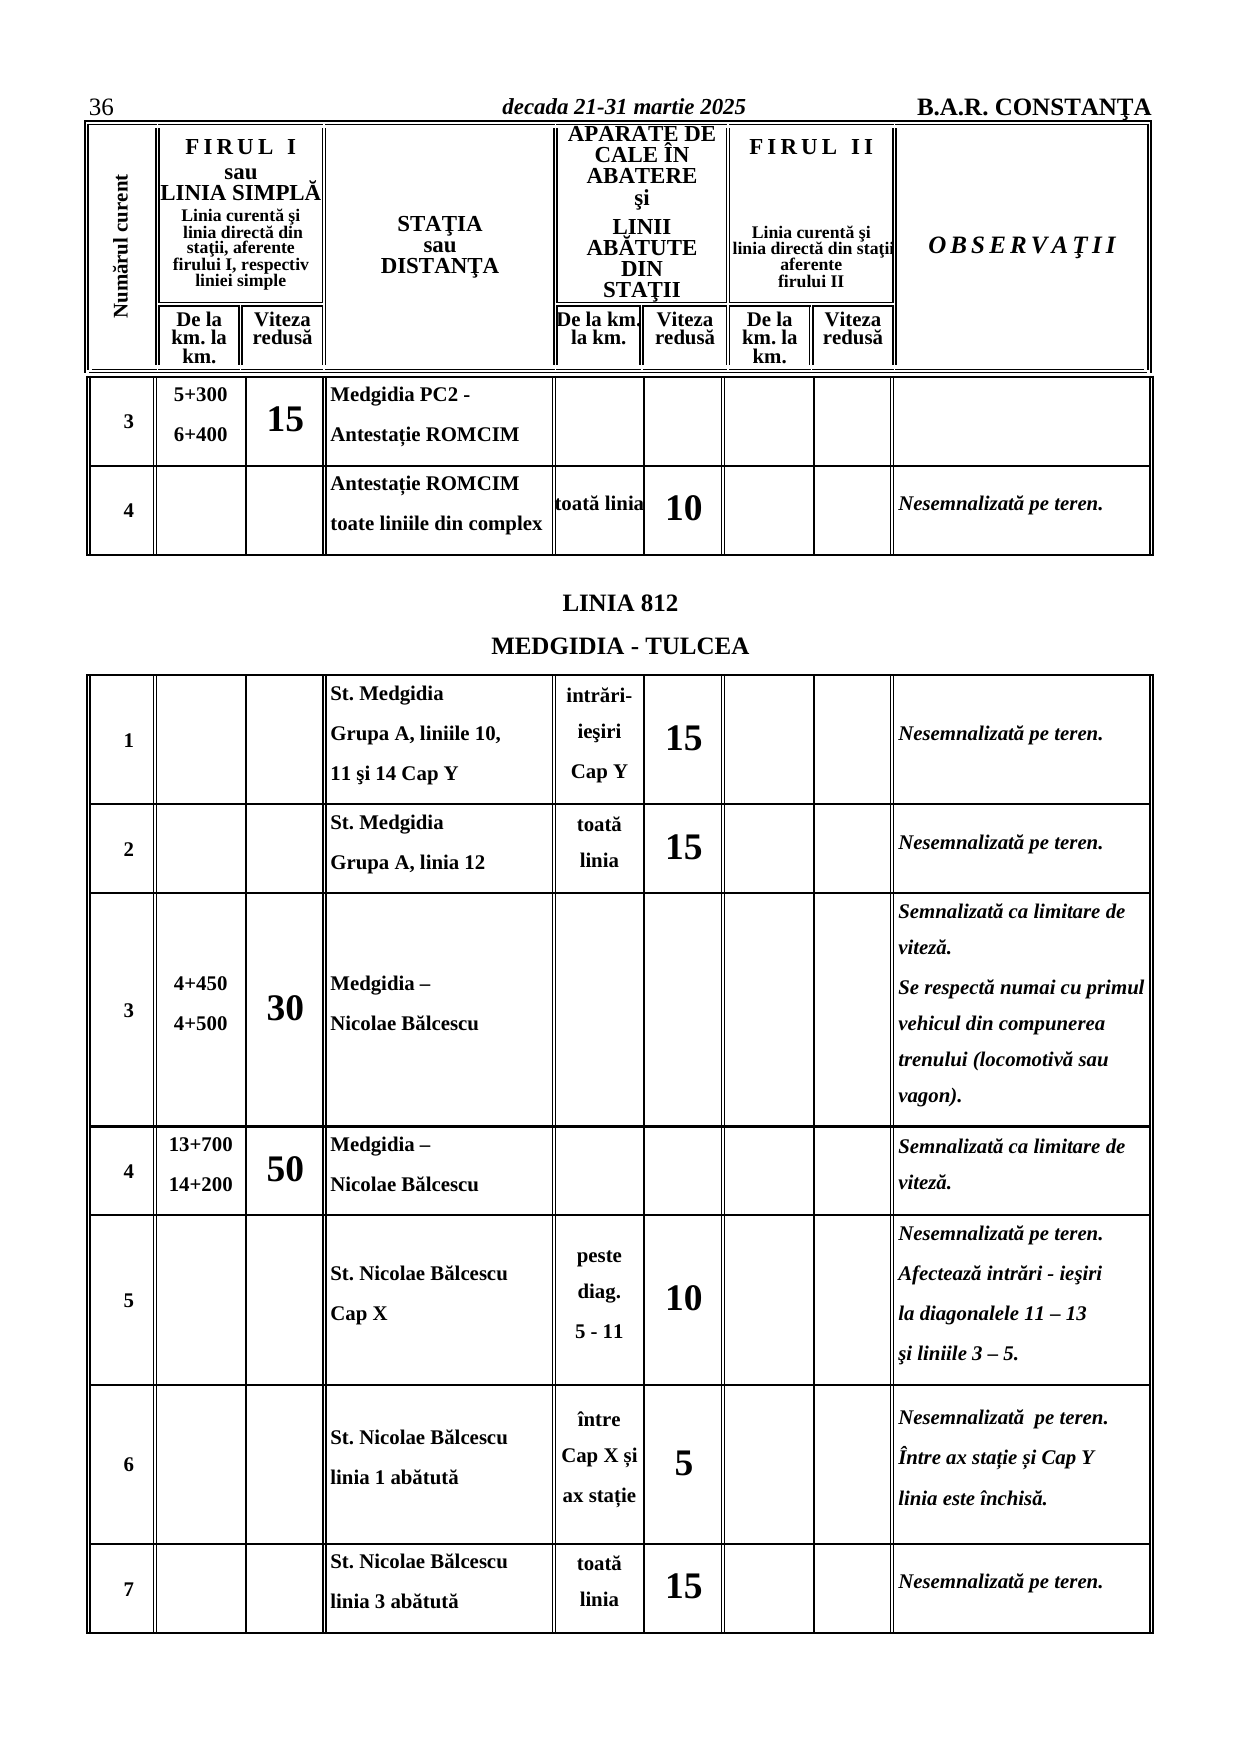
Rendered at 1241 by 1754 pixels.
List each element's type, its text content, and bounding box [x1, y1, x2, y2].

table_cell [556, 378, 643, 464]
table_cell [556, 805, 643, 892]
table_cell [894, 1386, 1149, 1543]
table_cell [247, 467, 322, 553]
subtitle LINIA 812 [89, 588, 1152, 617]
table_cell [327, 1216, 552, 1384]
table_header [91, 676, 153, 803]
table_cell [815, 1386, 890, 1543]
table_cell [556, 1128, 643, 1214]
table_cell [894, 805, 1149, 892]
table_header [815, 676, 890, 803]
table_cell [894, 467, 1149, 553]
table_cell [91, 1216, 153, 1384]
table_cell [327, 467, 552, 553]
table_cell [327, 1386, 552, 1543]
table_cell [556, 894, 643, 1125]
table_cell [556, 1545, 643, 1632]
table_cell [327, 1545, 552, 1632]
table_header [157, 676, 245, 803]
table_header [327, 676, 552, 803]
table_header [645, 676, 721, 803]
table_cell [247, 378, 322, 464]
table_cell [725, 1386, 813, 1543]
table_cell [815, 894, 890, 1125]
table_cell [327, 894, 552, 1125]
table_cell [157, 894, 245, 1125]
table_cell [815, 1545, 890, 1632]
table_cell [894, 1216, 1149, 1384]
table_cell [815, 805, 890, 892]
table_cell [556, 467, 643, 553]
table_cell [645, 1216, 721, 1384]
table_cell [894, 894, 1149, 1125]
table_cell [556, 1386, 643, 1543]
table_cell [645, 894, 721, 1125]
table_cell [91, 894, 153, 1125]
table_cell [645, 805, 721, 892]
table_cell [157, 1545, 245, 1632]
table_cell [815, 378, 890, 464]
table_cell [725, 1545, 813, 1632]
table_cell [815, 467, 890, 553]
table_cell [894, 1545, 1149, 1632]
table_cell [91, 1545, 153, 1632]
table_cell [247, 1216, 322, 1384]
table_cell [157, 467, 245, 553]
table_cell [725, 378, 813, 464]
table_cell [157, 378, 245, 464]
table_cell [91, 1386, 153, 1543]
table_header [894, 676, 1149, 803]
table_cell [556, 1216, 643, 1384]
subtitle MEDGIDIA - TULCEA [89, 631, 1152, 660]
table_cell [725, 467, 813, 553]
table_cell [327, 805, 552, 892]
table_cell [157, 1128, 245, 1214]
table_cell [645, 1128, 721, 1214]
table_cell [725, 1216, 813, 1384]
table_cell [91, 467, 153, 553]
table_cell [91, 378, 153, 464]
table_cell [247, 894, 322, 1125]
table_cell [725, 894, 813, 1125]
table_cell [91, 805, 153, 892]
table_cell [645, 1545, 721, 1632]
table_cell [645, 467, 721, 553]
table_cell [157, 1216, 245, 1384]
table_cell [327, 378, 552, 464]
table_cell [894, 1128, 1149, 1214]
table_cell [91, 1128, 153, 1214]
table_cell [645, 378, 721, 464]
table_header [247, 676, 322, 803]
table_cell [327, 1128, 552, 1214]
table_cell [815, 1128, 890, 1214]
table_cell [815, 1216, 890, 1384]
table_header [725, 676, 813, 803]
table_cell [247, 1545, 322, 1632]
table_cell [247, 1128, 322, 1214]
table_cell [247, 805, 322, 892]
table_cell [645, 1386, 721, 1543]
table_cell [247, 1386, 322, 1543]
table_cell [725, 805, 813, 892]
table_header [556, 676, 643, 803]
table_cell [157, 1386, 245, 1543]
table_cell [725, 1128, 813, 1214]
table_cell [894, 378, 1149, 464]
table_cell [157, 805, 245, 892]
